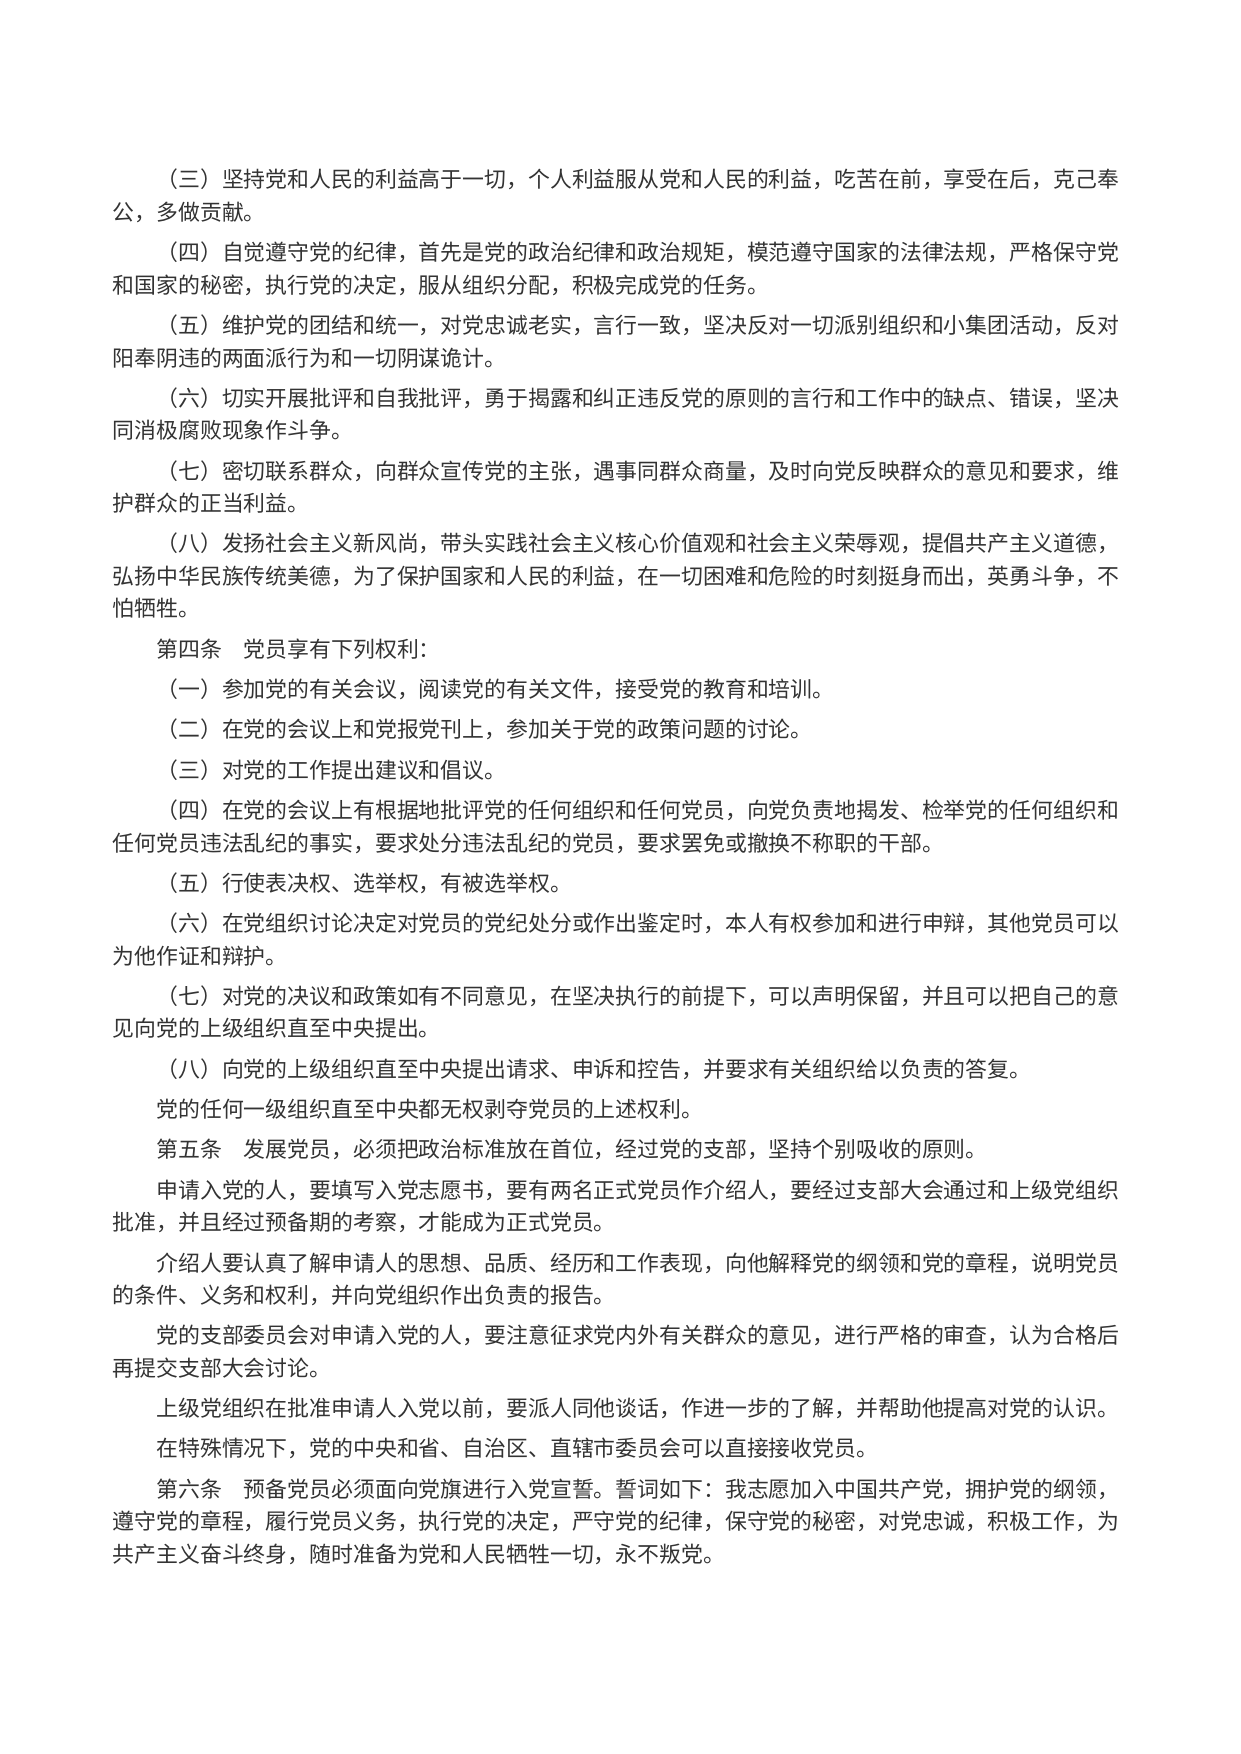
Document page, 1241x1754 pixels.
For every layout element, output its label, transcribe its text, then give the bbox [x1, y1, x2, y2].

text （六）在党组织讨论决定对党员的党纪处分或作出鉴定时，本人有权参加和进行申辩，其他党员可以为他作证和辩护。 [112, 906, 1128, 971]
text （二）在党的会议上和党报党刊上，参加关于党的政策问题的讨论。 [112, 712, 1128, 744]
text （八）向党的上级组织直至中央提出请求、申诉和控告，并要求有关组织给以负责的答复。 [112, 1051, 1128, 1084]
text 介绍人要认真了解申请人的思想、品质、经历和工作表现，向他解释党的纲领和党的章程，说明党员的条件、义务和权利，并向党组织作出负责的报告。 [112, 1245, 1128, 1310]
text 第六条 预备党员必须面向党旗进行入党宣誓。誓词如下：我志愿加入中国共产党，拥护党的纲领，遵守党的章程，履行党员义务，执行党的决定，严守党的纪律，保守党的秘密，对党忠诚，积极工作，为共产主义奋斗终身，随时准备为党和人民牺牲一切，永不叛党。 [112, 1471, 1128, 1569]
text （三）坚持党和人民的利益高于一切，个人利益服从党和人民的利益，吃苦在前，享受在后，克己奉公，多做贡献。 [112, 162, 1128, 227]
text 党的支部委员会对申请入党的人，要注意征求党内外有关群众的意见，进行严格的审查，认为合格后再提交支部大会讨论。 [112, 1318, 1128, 1383]
text （七）密切联系群众，向群众宣传党的主张，遇事同群众商量，及时向党反映群众的意见和要求，维护群众的正当利益。 [112, 453, 1128, 518]
text （七）对党的决议和政策如有不同意见，在坚决执行的前提下，可以声明保留，并且可以把自己的意见向党的上级组织直至中央提出。 [112, 978, 1128, 1043]
text 党的任何一级组织直至中央都无权剥夺党员的上述权利。 [112, 1092, 1128, 1124]
text （五）行使表决权、选举权，有被选举权。 [112, 865, 1128, 898]
text （四）在党的会议上有根据地批评党的任何组织和任何党员，向党负责地揭发、检举党的任何组织和任何党员违法乱纪的事实，要求处分违法乱纪的党员，要求罢免或撤换不称职的干部。 [112, 793, 1128, 858]
text 在特殊情况下，党的中央和省、自治区、直辖市委员会可以直接接收党员。 [112, 1431, 1128, 1463]
text 第四条 党员享有下列权利： [112, 631, 1128, 664]
text （三）对党的工作提出建议和倡议。 [112, 752, 1128, 785]
text 上级党组织在批准申请人入党以前，要派人同他谈话，作进一步的了解，并帮助他提高对党的认识。 [112, 1391, 1128, 1423]
text （一）参加党的有关会议，阅读党的有关文件，接受党的教育和培训。 [112, 672, 1128, 704]
text （四）自觉遵守党的纪律，首先是党的政治纪律和政治规矩，模范遵守国家的法律法规，严格保守党和国家的秘密，执行党的决定，服从组织分配，积极完成党的任务。 [112, 235, 1128, 300]
text （八）发扬社会主义新风尚，带头实践社会主义核心价值观和社会主义荣辱观，提倡共产主义道德，弘扬中华民族传统美德，为了保护国家和人民的利益，在一切困难和危险的时刻挺身而出，英勇斗争，不怕牺牲。 [112, 526, 1128, 623]
text （五）维护党的团结和统一，对党忠诚老实，言行一致，坚决反对一切派别组织和小集团活动，反对阳奉阴违的两面派行为和一切阴谋诡计。 [112, 308, 1128, 373]
text （六）切实开展批评和自我批评，勇于揭露和纠正违反党的原则的言行和工作中的缺点、错误，坚决同消极腐败现象作斗争。 [112, 380, 1128, 445]
text 第五条 发展党员，必须把政治标准放在首位，经过党的支部，坚持个别吸收的原则。 [112, 1132, 1128, 1164]
text 申请入党的人，要填写入党志愿书，要有两名正式党员作介绍人，要经过支部大会通过和上级党组织批准，并且经过预备期的考察，才能成为正式党员。 [112, 1172, 1128, 1237]
